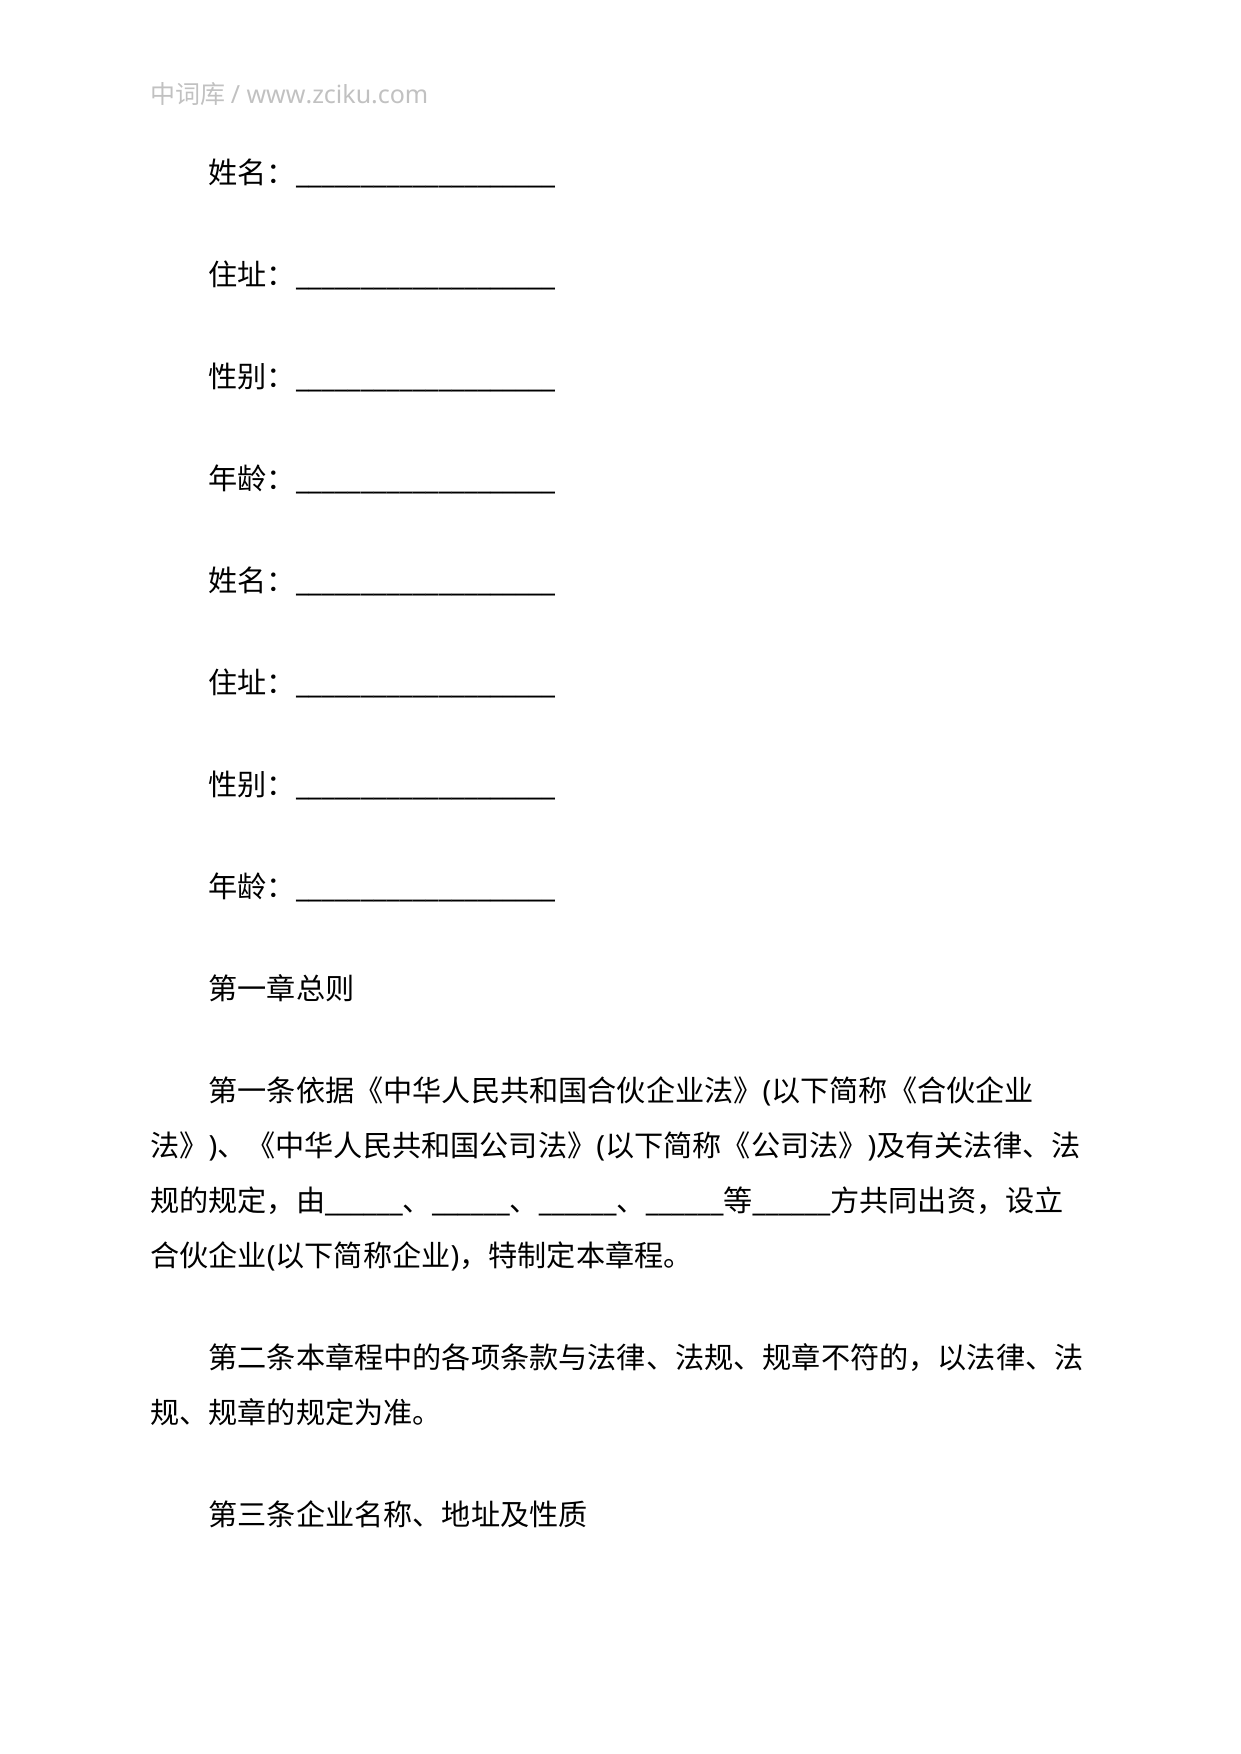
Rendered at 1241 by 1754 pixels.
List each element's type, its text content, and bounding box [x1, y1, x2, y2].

text 年龄：____________________ [150, 456, 1090, 498]
text 第二条本章程中的各项条款与法律、法规、规章不符的，以法律、法规、规章的规定为准。 [150, 1334, 1090, 1432]
text 第三条企业名称、地址及性质 [150, 1491, 1090, 1533]
text 住址：____________________ [150, 660, 1090, 702]
text 年龄：____________________ [150, 864, 1090, 906]
text 性别：____________________ [150, 762, 1090, 804]
text 性别：____________________ [150, 354, 1090, 396]
text 姓名：____________________ [150, 558, 1090, 600]
text 住址：____________________ [150, 252, 1090, 294]
text 姓名：____________________ [150, 150, 1090, 192]
text 第一条依据《中华人民共和国合伙企业法》(以下简称《合伙企业法》)、《中华人民共和国公司法》(以下简称《公司法》)及有关法律、法规的规定，由______、______、______、______等______方共同出资，设立合伙企业(以下简称企业)，特制定本章程。 [150, 1068, 1090, 1275]
text 第一章总则 [150, 966, 1090, 1008]
